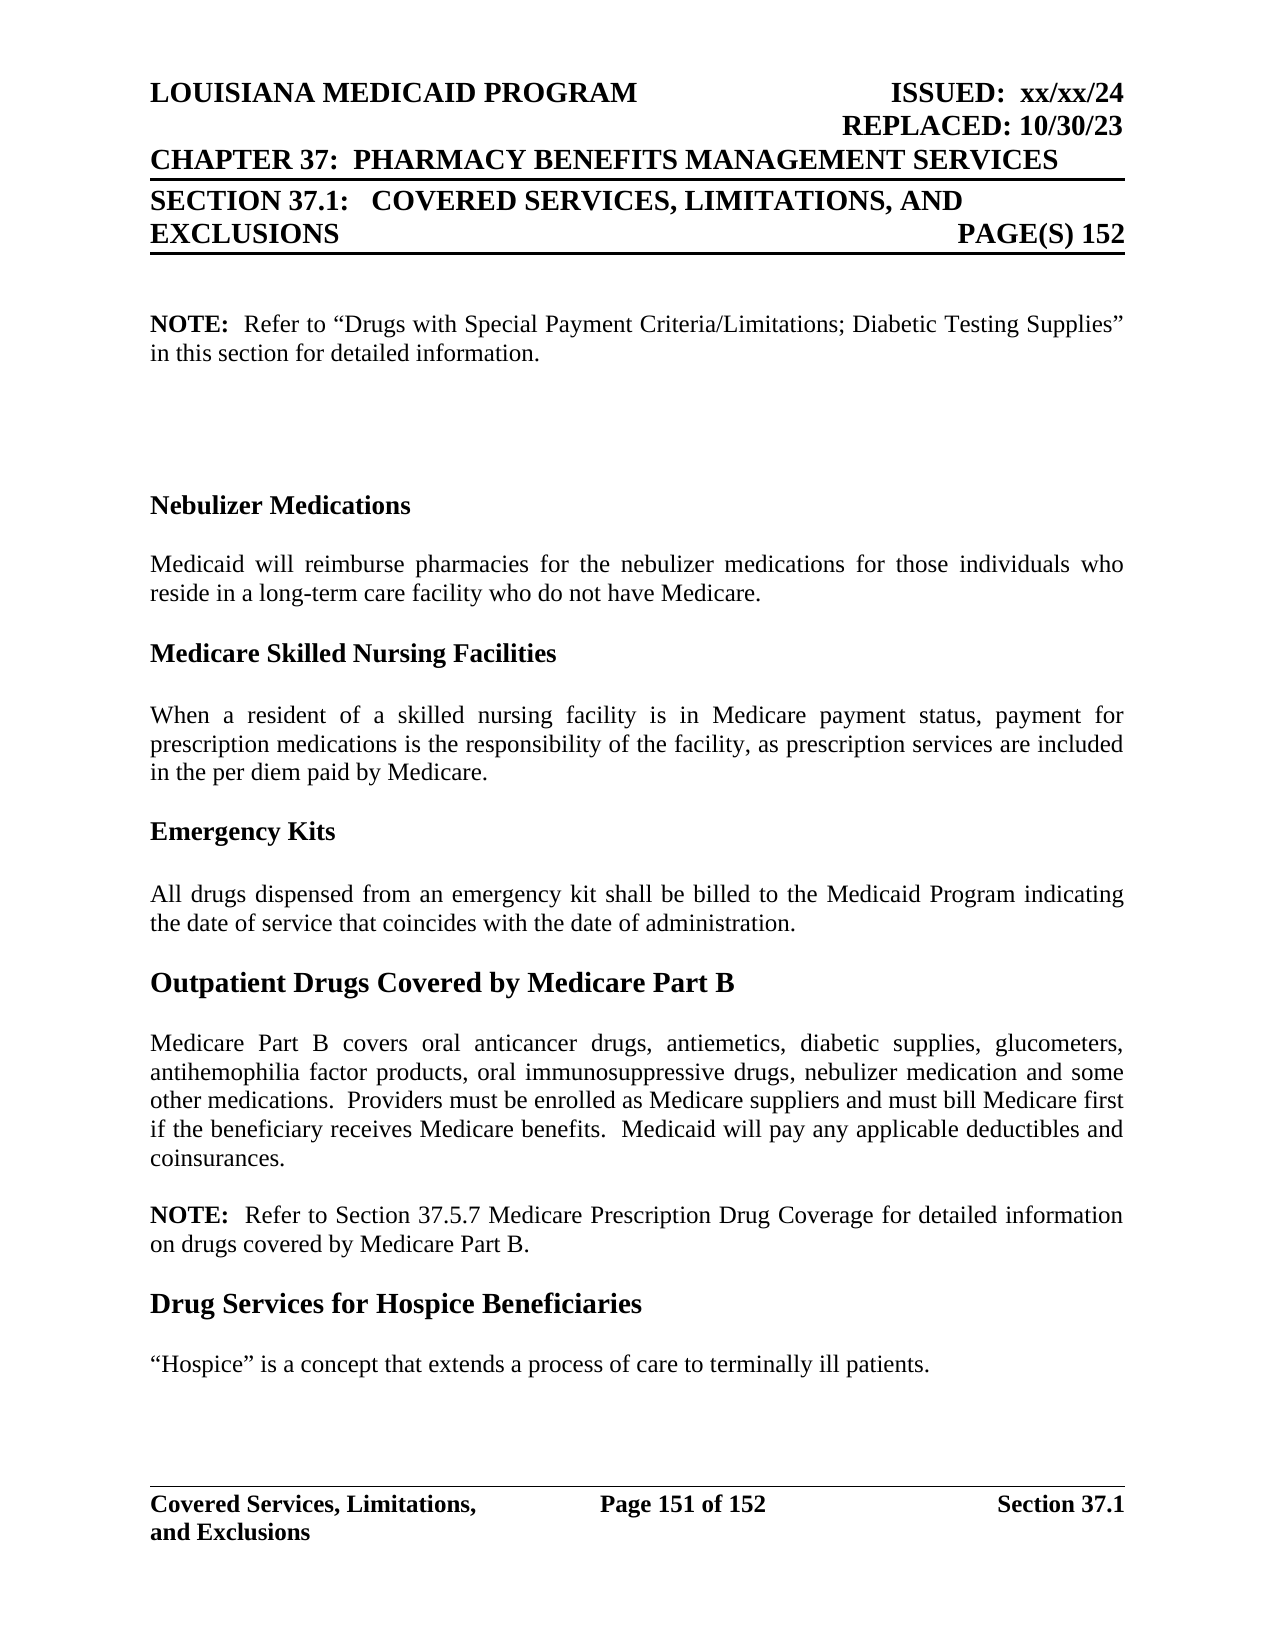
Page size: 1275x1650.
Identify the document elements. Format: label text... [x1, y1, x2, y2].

text Drug Services for Hospice Beneficiaries [150, 1287, 1125, 1320]
text NOTE: Refer to “Drugs with Special Payment Criteria/Limitations; Diabetic Testing Supplies” in this section for detailed information. [150, 309, 1125, 367]
text Medicare Part B covers oral anticancer drugs, antiemetics, diabetic supplies, glucometers, antihemophilia factor products, oral immunosuppressive drugs, nebulizer medication and some other medications. Providers must be enrolled as Medicare suppliers and must bill Medicare first if the beneficiary receives Medicare benefits. Medicaid will pay any applicable deductibles and coinsurances. [150, 1028, 1125, 1172]
text NOTE: Refer to Section 37.5.7 Medicare Prescription Drug Coverage for detailed information on drugs covered by Medicare Part B. [150, 1200, 1125, 1258]
text Nebulizer Medications [150, 489, 1125, 520]
text All drugs dispensed from an emergency kit shall be billed to the Medicaid Program indicating the date of service that coincides with the date of administration. [150, 879, 1125, 937]
text Medicaid will reimburse pharmacies for the nebulizer medications for those individuals who reside in a long-term care facility who do not have Medicare. [150, 549, 1125, 606]
text Outpatient Drugs Covered by Medicare Part B [150, 966, 1125, 999]
text Emergency Kits [150, 815, 1125, 846]
text Medicare Skilled Nursing Facilities [150, 638, 1125, 669]
text When a resident of a skilled nursing facility is in Medicare payment status, payment for prescription medications is the responsibility of the facility, as prescription services are included in the per diem paid by Medicare. [150, 700, 1125, 786]
text “Hospice” is a concept that extends a process of care to terminally ill patients. [150, 1349, 1125, 1378]
